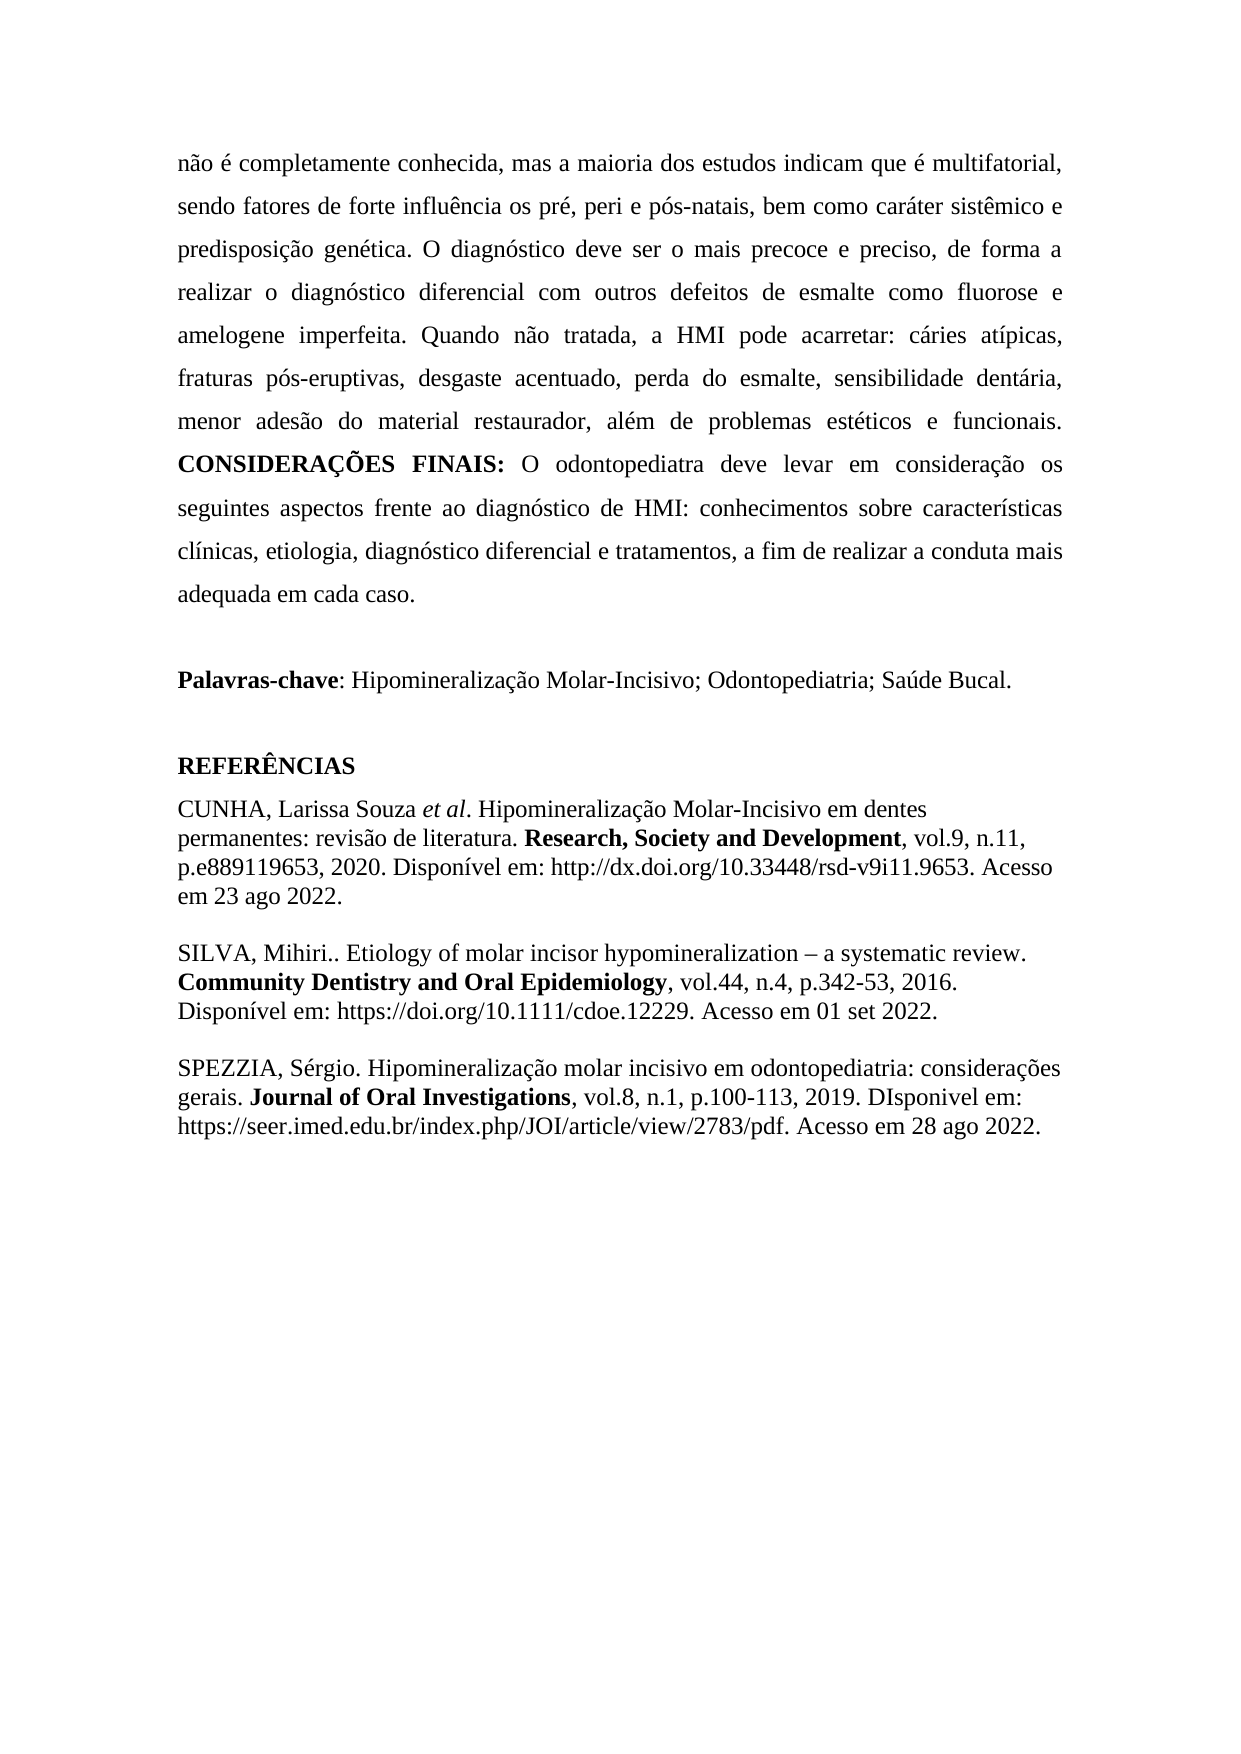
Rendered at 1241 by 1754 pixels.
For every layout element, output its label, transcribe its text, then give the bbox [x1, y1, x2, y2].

text SPEZZIA, Sérgio. Hipomineralização molar incisivo em odontopediatria: considerações gerais. Journal of Oral Investigations, vol.8, n.1, p.100-113, 2019. DIsponivel em: https://seer.imed.edu.br/index.php/JOI/article/view/2783/pdf. Acesso em 28 ago 2022. [177, 1053, 1063, 1139]
text Palavras-chave: Hipomineralização Molar-Incisivo; Odontopediatria; Saúde Bucal. [177, 665, 1063, 694]
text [177, 148, 1063, 608]
text REFERÊNCIAS [177, 751, 1063, 780]
text CUNHA, Larissa Souza et al. Hipomineralização Molar-Incisivo em dentes permanentes: revisão de literatura. Research, Society and Development, vol.9, n.11, p.e889119653, 2020. Disponível em: http://dx.doi.org/10.33448/rsd-v9i11.9653. Acesso em 23 ago 2022. [177, 794, 1063, 909]
text SILVA, Mihiri.. Etiology of molar incisor hypomineralization – a systematic review. Community Dentistry and Oral Epidemiology, vol.44, n.4, p.342-53, 2016. Disponível em: https://doi.org/10.1111/cdoe.12229. Acesso em 01 set 2022. [177, 938, 1063, 1024]
